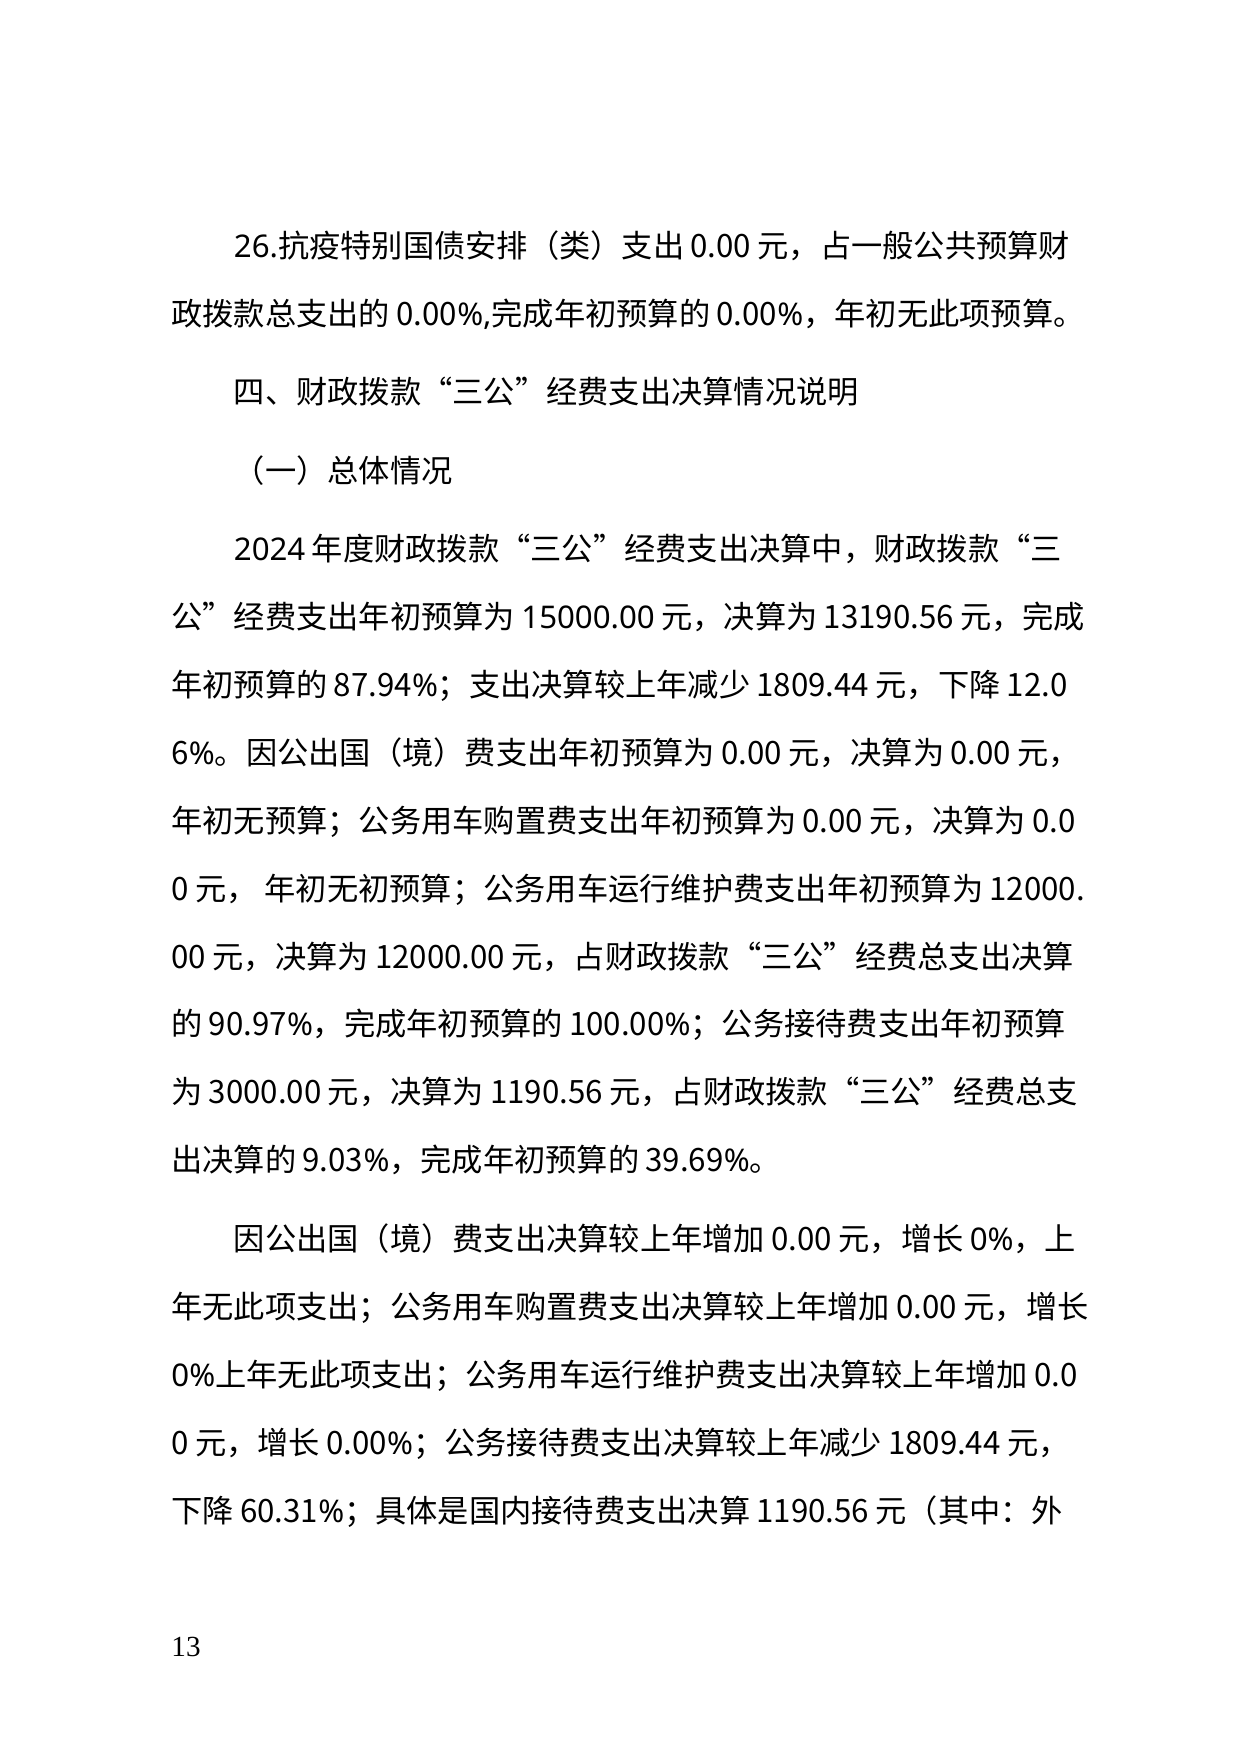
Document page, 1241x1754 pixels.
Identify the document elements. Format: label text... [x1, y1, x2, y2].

list 2024年度财政拨款“三公”经费支出决算中，财政拨款“三公”经费支出年初预算为15000.00元，决算为13190.56元，完成年初预算的87.94%；支出决算较上年减少1809.44元，下降12.06%。因公出国（境）费支出年初预算为0.00元，决算为0.00元，年初无预算；公务用车购置费支出年初预算为0.00元，决算为0.00元， 年初无初预算；公务用车运行维护费支出年初预算为12000.00元，决算为12000.00元，占财政拨款“三公”经费总支出决算的90.97%，完成年初预算的100.00%；公务接待费支出年初预算为3000.00元，决算为1190.56元，占财政拨款“三公”经费总支出决算的9.03%，完成年初预算的39.69%。 [171, 524, 1092, 1181]
text 26.抗疫特别国债安排（类）支出0.00元，占一般公共预算财政拨款总支出的0.00%,完成年初预算的0.00%，年初无此项预算。 [171, 221, 1092, 334]
list 财政拨款“三公”经费支出决算情况说明 [171, 368, 1092, 413]
list （一）总体情况 [171, 446, 1092, 491]
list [171, 1214, 1092, 1531]
